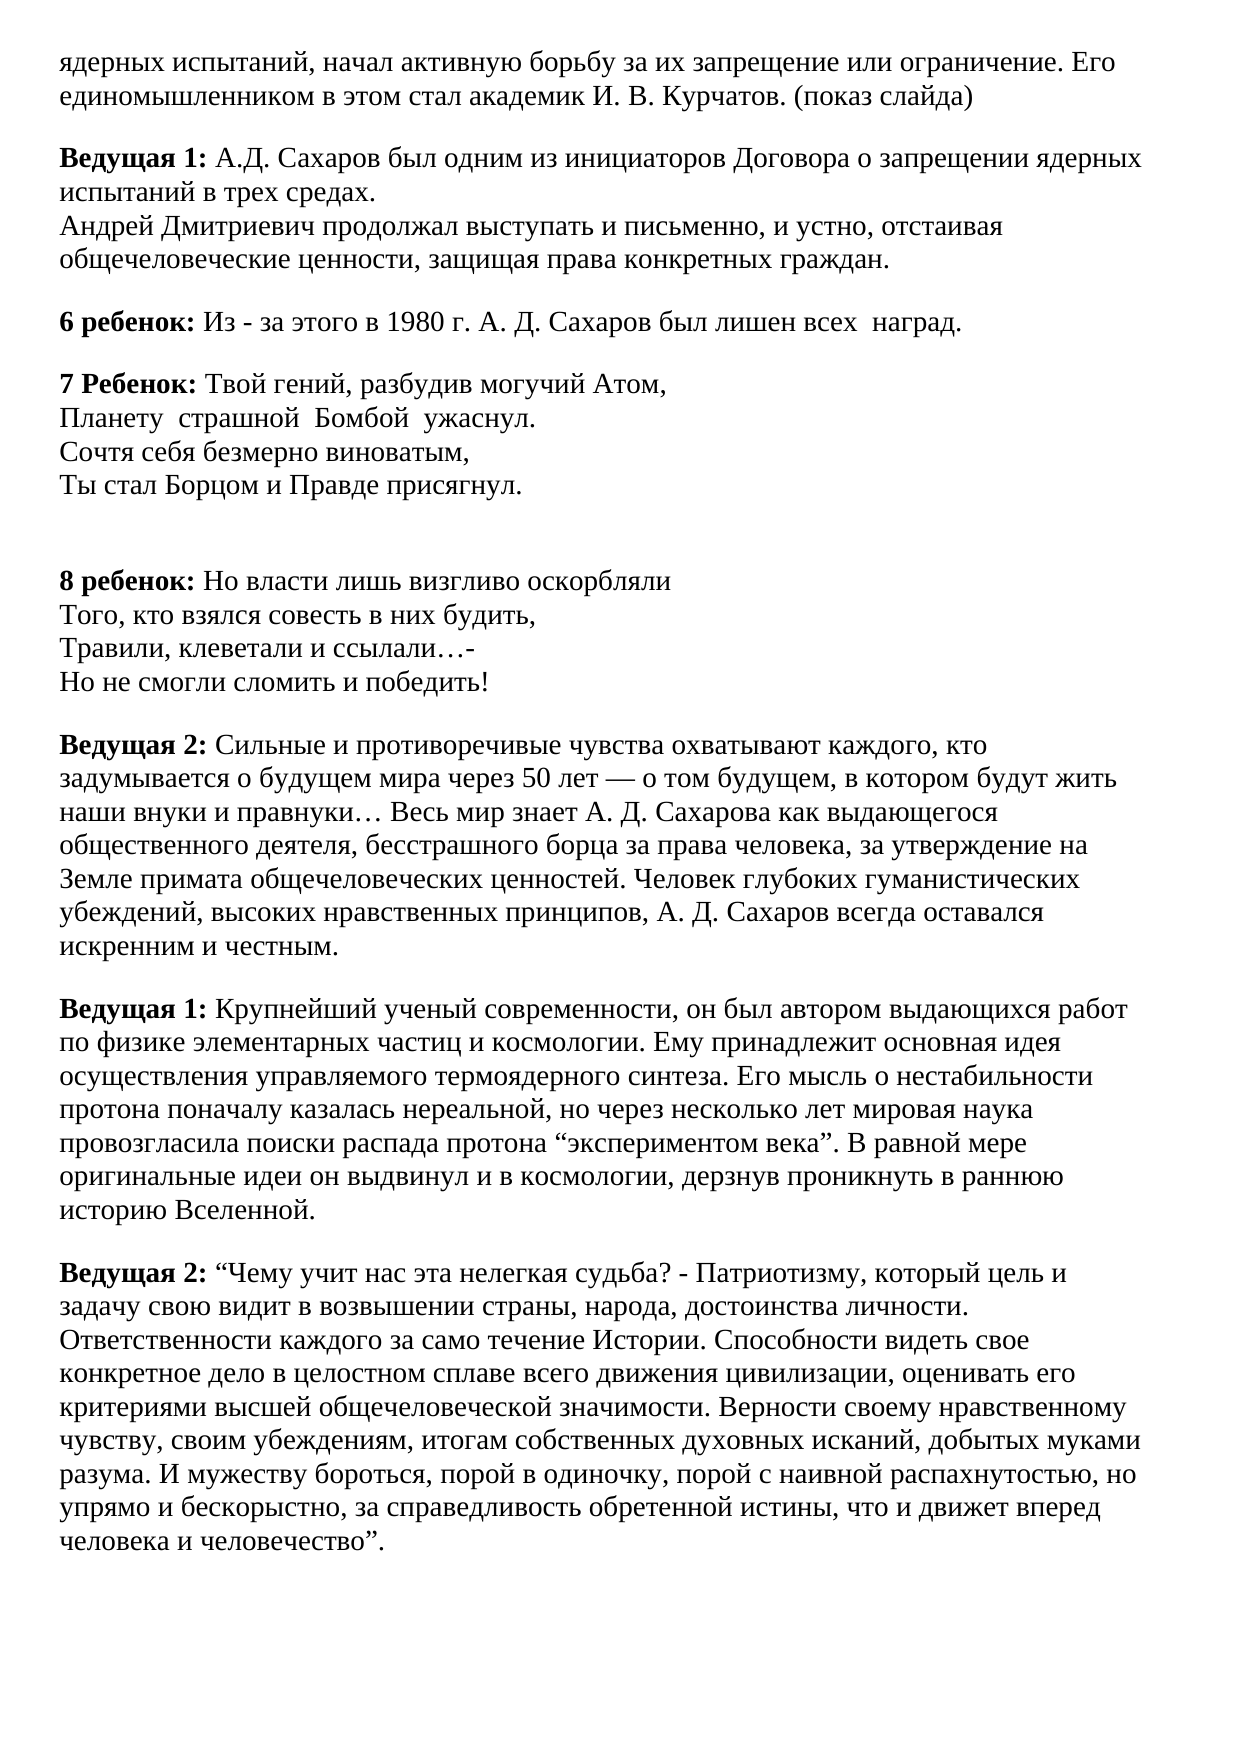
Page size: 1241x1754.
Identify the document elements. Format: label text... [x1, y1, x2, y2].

text Ведущая 1: Крупнейший ученый современности, он был автором выдающихся работ по физике элементарных частиц и космологии. Ему принадлежит основная идея осуществления управляемого термоядерного синтеза. Его мысль о нестабильности протона поначалу казалась нереальной, но через несколько лет мировая наука провозгласила поиски распада протона “экспериментом века”. В равной мере оригинальные идеи он выдвинул и в космологии, дерзнув проникнуть в раннюю историю Вселенной. [59, 991, 1152, 1226]
text 6 ребенок: Из - за этого в 1980 г. А. Д. Сахаров был лишен всех наград. [59, 304, 1152, 337]
text Ведущая 2: “Чему учит нас эта нелегкая судьба? - Патриотизму, который цель и задачу свою видит в возвышении страны, народа, достоинства личности. Ответственности каждого за само течение Истории. Способности видеть свое конкретное дело в целостном сплаве всего движения цивилизации, оценивать его критериями высшей общечеловеческой значимости. Верности своему нравственному чувству, своим убеждениям, итогам собственных духовных исканий, добытых муками разума. И мужеству бороться, порой в одиночку, порой с наивной распахнутостью, но упрямо и бескорыстно, за справедливость обретенной истины, что и движет вперед человека и человечество”. [59, 1255, 1152, 1557]
text 7 Ребенок: Твой гений, разбудив могучий Атом, Планету страшной Бомбой ужаснул. Сочтя себя безмерно виноватым, Ты стал Борцом и Правде присягнул. [59, 367, 1152, 501]
text Ведущая 2: Сильные и противоречивые чувства охватывают каждого, кто задумывается о будущем мира через 50 лет — о том будущем, в котором будут жить наши внуки и правнуки… Весь мир знает А. Д. Сахарова как выдающегося общественного деятеля, бесстрашного борца за права человека, за утверждение на Земле примата общечеловеческих ценностей. Человек глубоких гуманистических убеждений, высоких нравственных принципов, А. Д. Сахаров всегда оставался искренним и честным. [59, 727, 1152, 962]
text Ведущая 1: А.Д. Сахаров был одним из инициаторов Договора о запрещении ядерных испытаний в трех средах. Андрей Дмитриевич продолжал выступать и письменно, и устно, отстаивая общечеловеческие ценности, защищая права конкретных граждан. [59, 141, 1152, 275]
text 8 ребенок: Но власти лишь визгливо оскорбляли Того, кто взялся совесть в них будить, Травили, клеветали и ссылали…- Но не смогли сломить и победить! [59, 530, 1152, 698]
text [59, 44, 1152, 111]
